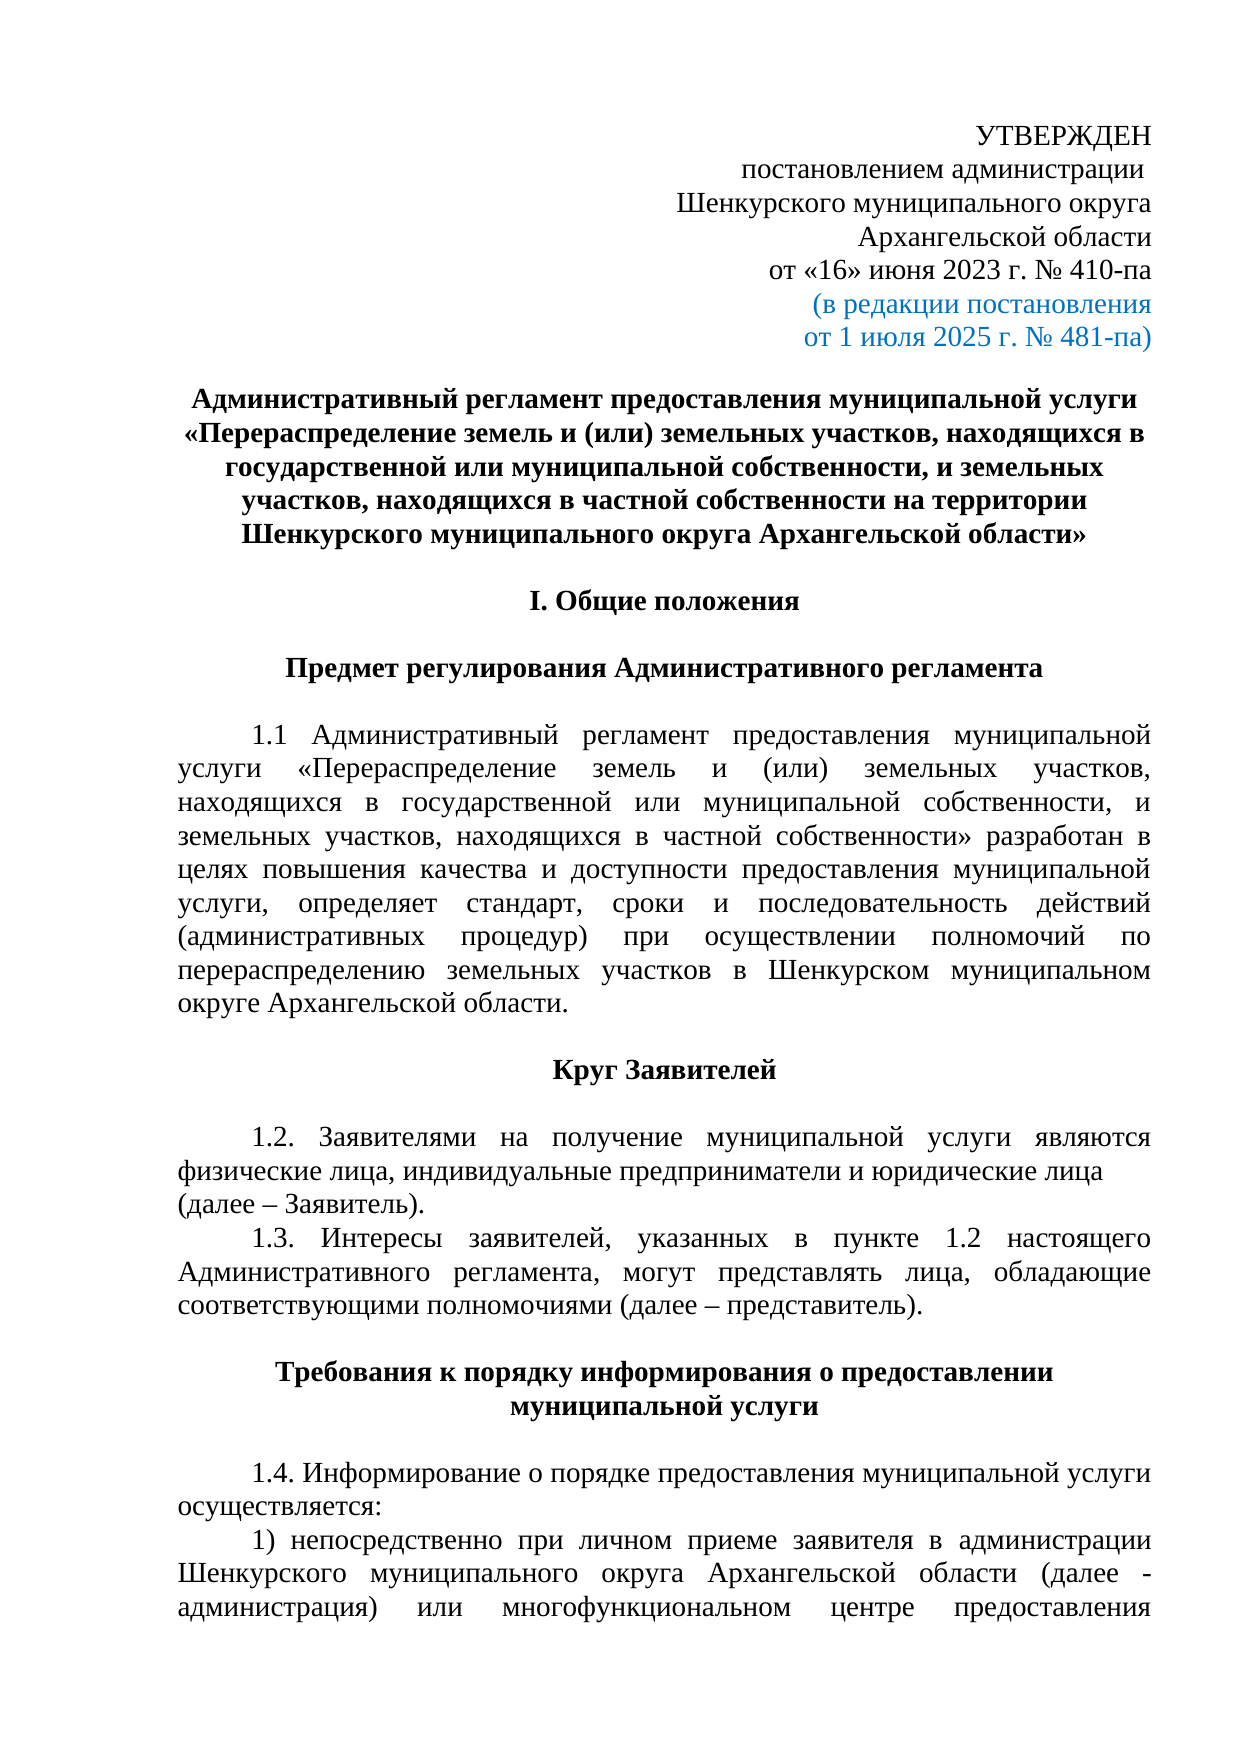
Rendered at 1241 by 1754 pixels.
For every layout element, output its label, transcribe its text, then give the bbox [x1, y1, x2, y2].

text Предмет регулирования Административного регламента [177, 650, 1152, 683]
text I. Общие положения [177, 583, 1152, 616]
text Требования к порядку информирования о предоставлении муниципальной услуги [177, 1354, 1152, 1421]
text (в редакции постановления [177, 286, 1152, 319]
text от «16» июня 2023 г. № 410-па [177, 252, 1152, 286]
text Административный регламент предоставления муниципальной услуги «Перераспределение земель и (или) земельных участков, находящихся в государственной или муниципальной собственности, и земельных участков, находящихся в частной собственности на территории Шенкурского муниципального округа Архангельской области» [177, 382, 1152, 549]
text (далее – Заявитель). [177, 1187, 1152, 1220]
text постановлением администрации Шенкурского муниципального округа [177, 152, 1152, 219]
text УТВЕРЖДЕН [177, 118, 1152, 152]
text 1.1 Административный регламент предоставления муниципальной услуги «Перераспределение земель и (или) земельных участков, находящихся в государственной или муниципальной собственности, и земельных участков, находящихся в частной собственности» разработан в целях повышения качества и доступности предоставления муниципальной услуги, определяет стандарт, сроки и последовательность действий (административных процедур) при осуществлении полномочий по перераспределению земельных участков в Шенкурском муниципальном округе Архангельской области. [177, 717, 1152, 1019]
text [177, 1522, 1152, 1623]
text 1.2. Заявителями на получение муниципальной услуги являются физические лица, индивидуальные предприниматели и юридические лица [177, 1119, 1152, 1187]
text 1.3. Интересы заявителей, указанных в пункте 1.2 настоящего Административного регламента, могут представлять лица, обладающие соответствующими полномочиями (далее – представитель). [177, 1220, 1152, 1321]
text от 1 июля 2025 г. № 481-па) [177, 319, 1152, 353]
text Круг Заявителей [177, 1052, 1152, 1086]
text 1.4. Информирование о порядке предоставления муниципальной услуги осуществляется: [177, 1455, 1152, 1522]
text Архангельской области [177, 219, 1152, 252]
